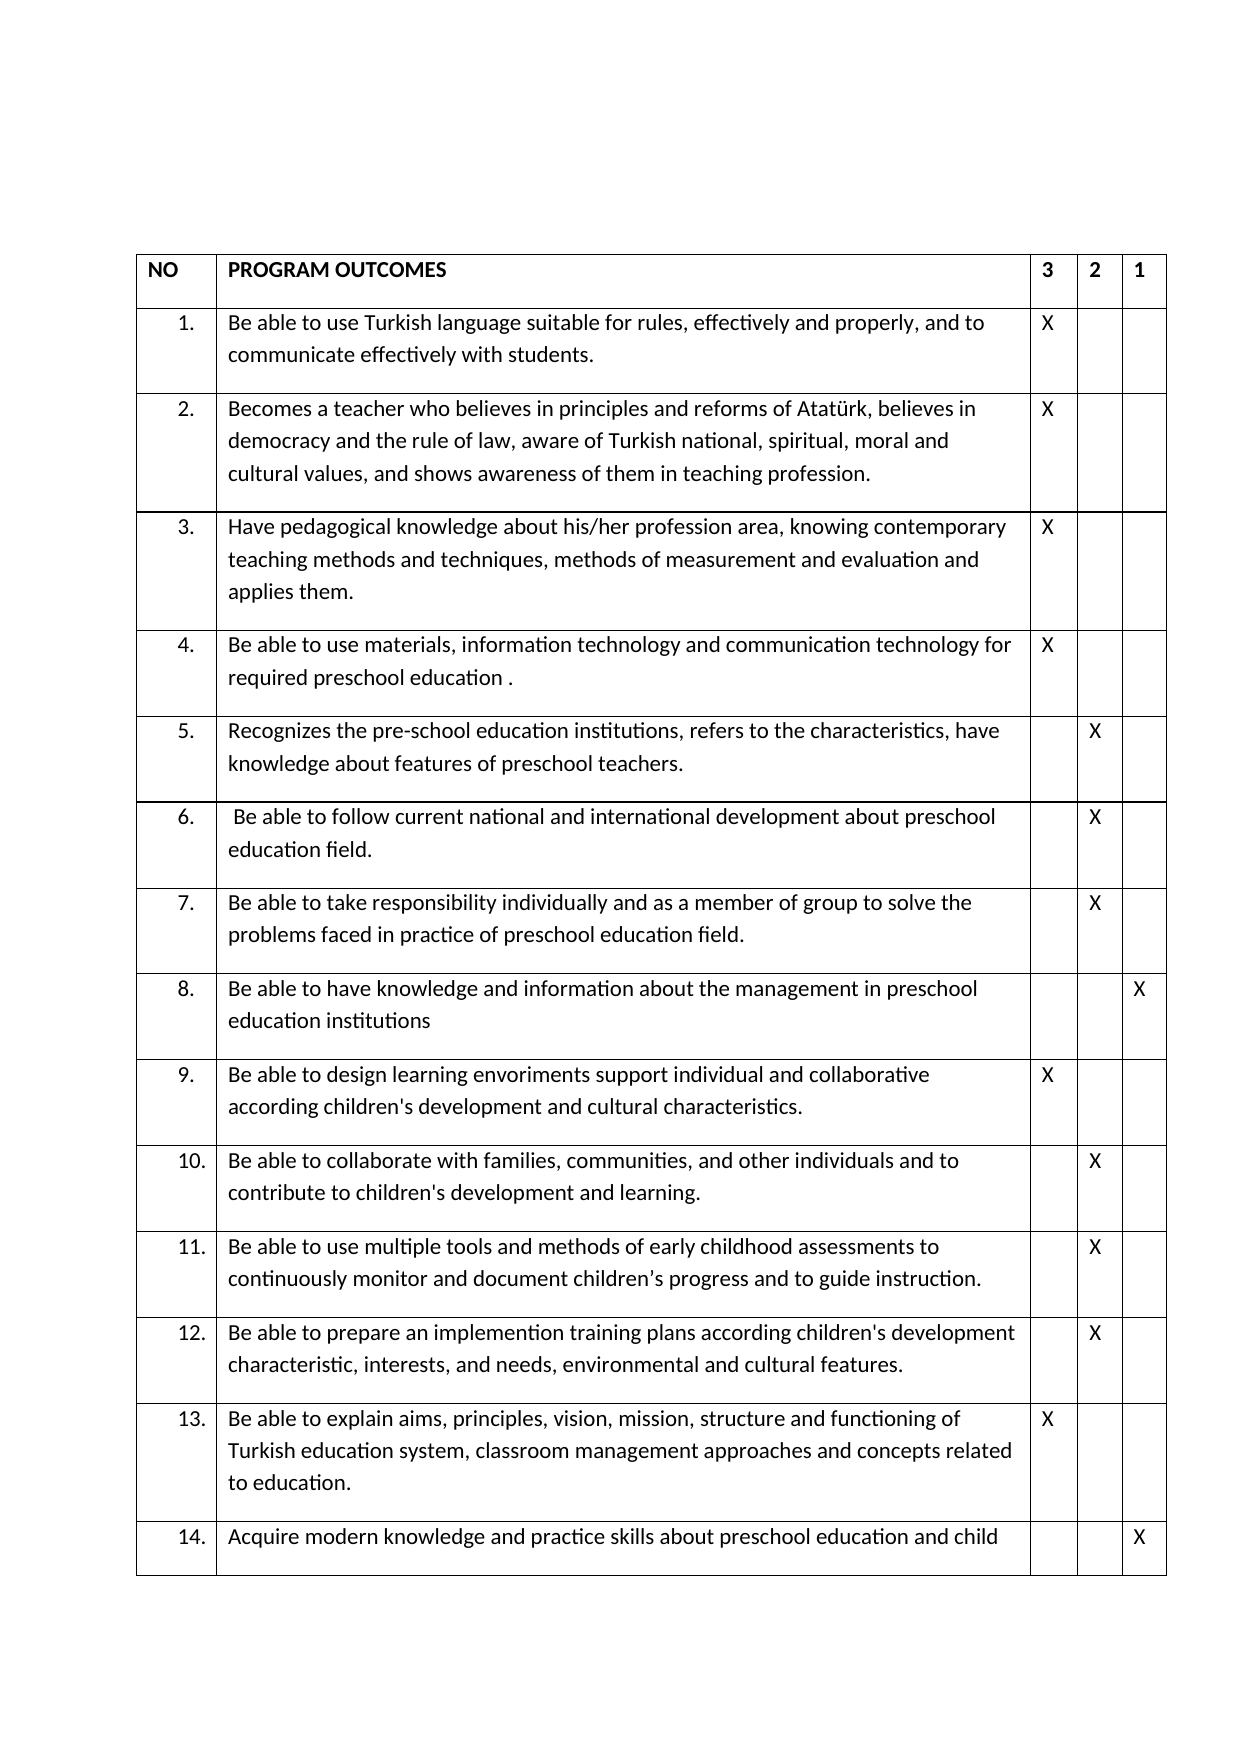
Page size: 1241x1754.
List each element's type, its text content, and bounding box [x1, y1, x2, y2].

table_cell X [1078, 1318, 1122, 1403]
table_cell [1078, 631, 1122, 716]
table_cell Be able to use multiple tools and methods of early childhood assessments to continuously monitor and document children’s progress and to guide instruction. [217, 1232, 1030, 1317]
table_cell [1031, 1522, 1077, 1575]
table_header PROGRAM OUTCOMES [217, 255, 1030, 307]
table_cell X [1078, 717, 1122, 801]
table_cell Be able to explain aims, principles, vision, mission, structure and functioning of Turkish education system, classroom management approaches and concepts related to education. [217, 1404, 1030, 1521]
table_cell [1123, 889, 1166, 973]
table_cell [1123, 1146, 1166, 1231]
table_cell [1123, 394, 1166, 511]
table_cell [1031, 717, 1077, 801]
table_cell X [1123, 1522, 1166, 1575]
table_cell [137, 513, 216, 629]
table_cell [1078, 394, 1122, 511]
table_cell [1078, 309, 1122, 393]
table_cell [137, 717, 216, 801]
table_cell X [1078, 803, 1122, 887]
table_cell X [1031, 513, 1077, 629]
table_cell X [1078, 1146, 1122, 1231]
table_cell [1031, 974, 1077, 1059]
table_cell [137, 1146, 216, 1231]
table_cell [1031, 1232, 1077, 1317]
table_cell [1031, 889, 1077, 973]
table_cell [1078, 1522, 1122, 1575]
table_cell [1031, 1318, 1077, 1403]
table_cell [1123, 513, 1166, 629]
table_cell X [1031, 1060, 1077, 1145]
table_cell [1123, 631, 1166, 716]
table_cell [1078, 1060, 1122, 1145]
table_cell Be able to design learning envoriments support individual and collaborative according children's development and cultural characteristics. [217, 1060, 1030, 1145]
table_cell [1123, 1060, 1166, 1145]
table_cell [137, 974, 216, 1059]
table_cell [1123, 1318, 1166, 1403]
table_cell [1123, 803, 1166, 887]
table_cell Be able to take responsibility individually and as a member of group to solve the problems faced in practice of preschool education field. [217, 889, 1030, 973]
table_cell Be able to use materials, information technology and communication technology for required preschool education . [217, 631, 1030, 716]
table_cell [1123, 1404, 1166, 1521]
table_cell [137, 631, 216, 716]
table_cell [137, 889, 216, 973]
table_cell [1123, 717, 1166, 801]
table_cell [217, 1522, 1030, 1575]
table_cell X [1031, 394, 1077, 511]
table_cell Be able to use Turkish language suitable for rules, effectively and properly, and to communicate effectively with students. [217, 309, 1030, 393]
table_header 3 [1031, 255, 1077, 307]
table_header NO [137, 255, 216, 307]
table_cell [137, 1522, 216, 1575]
table_cell Be able to have knowledge and information about the management in preschool education institutions [217, 974, 1030, 1059]
table_cell [1078, 1404, 1122, 1521]
table_cell [137, 803, 216, 887]
table_cell Be able to prepare an implemention training plans according children's development characteristic, interests, and needs, environmental and cultural features. [217, 1318, 1030, 1403]
table_cell Be able to collaborate with families, communities, and other individuals and to contribute to children's development and learning. [217, 1146, 1030, 1231]
table_cell [1123, 1232, 1166, 1317]
table_cell Have pedagogical knowledge about his/her profession area, knowing contemporary teaching methods and techniques, methods of measurement and evaluation and applies them. [217, 513, 1030, 629]
table_cell Recognizes the pre-school education institutions, refers to the characteristics, have knowledge about features of preschool teachers. [217, 717, 1030, 801]
table_cell X [1078, 1232, 1122, 1317]
table_cell [1123, 309, 1166, 393]
table_cell X [1123, 974, 1166, 1059]
table_cell [1078, 974, 1122, 1059]
table_cell [137, 1404, 216, 1521]
table_header 2 [1078, 255, 1122, 307]
table_cell X [1031, 1404, 1077, 1521]
table_header 1 [1123, 255, 1166, 307]
table_cell X [1031, 309, 1077, 393]
table_cell X [1031, 631, 1077, 716]
table_cell [137, 1232, 216, 1317]
table_cell [1031, 1146, 1077, 1231]
table_cell [137, 1060, 216, 1145]
table_cell Becomes a teacher who believes in principles and reforms of Atatürk, believes in democracy and the rule of law, aware of Turkish national, spiritual, moral and cultural values, and shows awareness of them in teaching profession. [217, 394, 1030, 511]
table_cell [1078, 513, 1122, 629]
table_cell X [1078, 889, 1122, 973]
table_cell [137, 1318, 216, 1403]
table_cell Be able to follow current national and international development about preschool education field. [217, 803, 1030, 887]
table_cell [137, 394, 216, 511]
table_cell [137, 309, 216, 393]
table_cell [1031, 803, 1077, 887]
